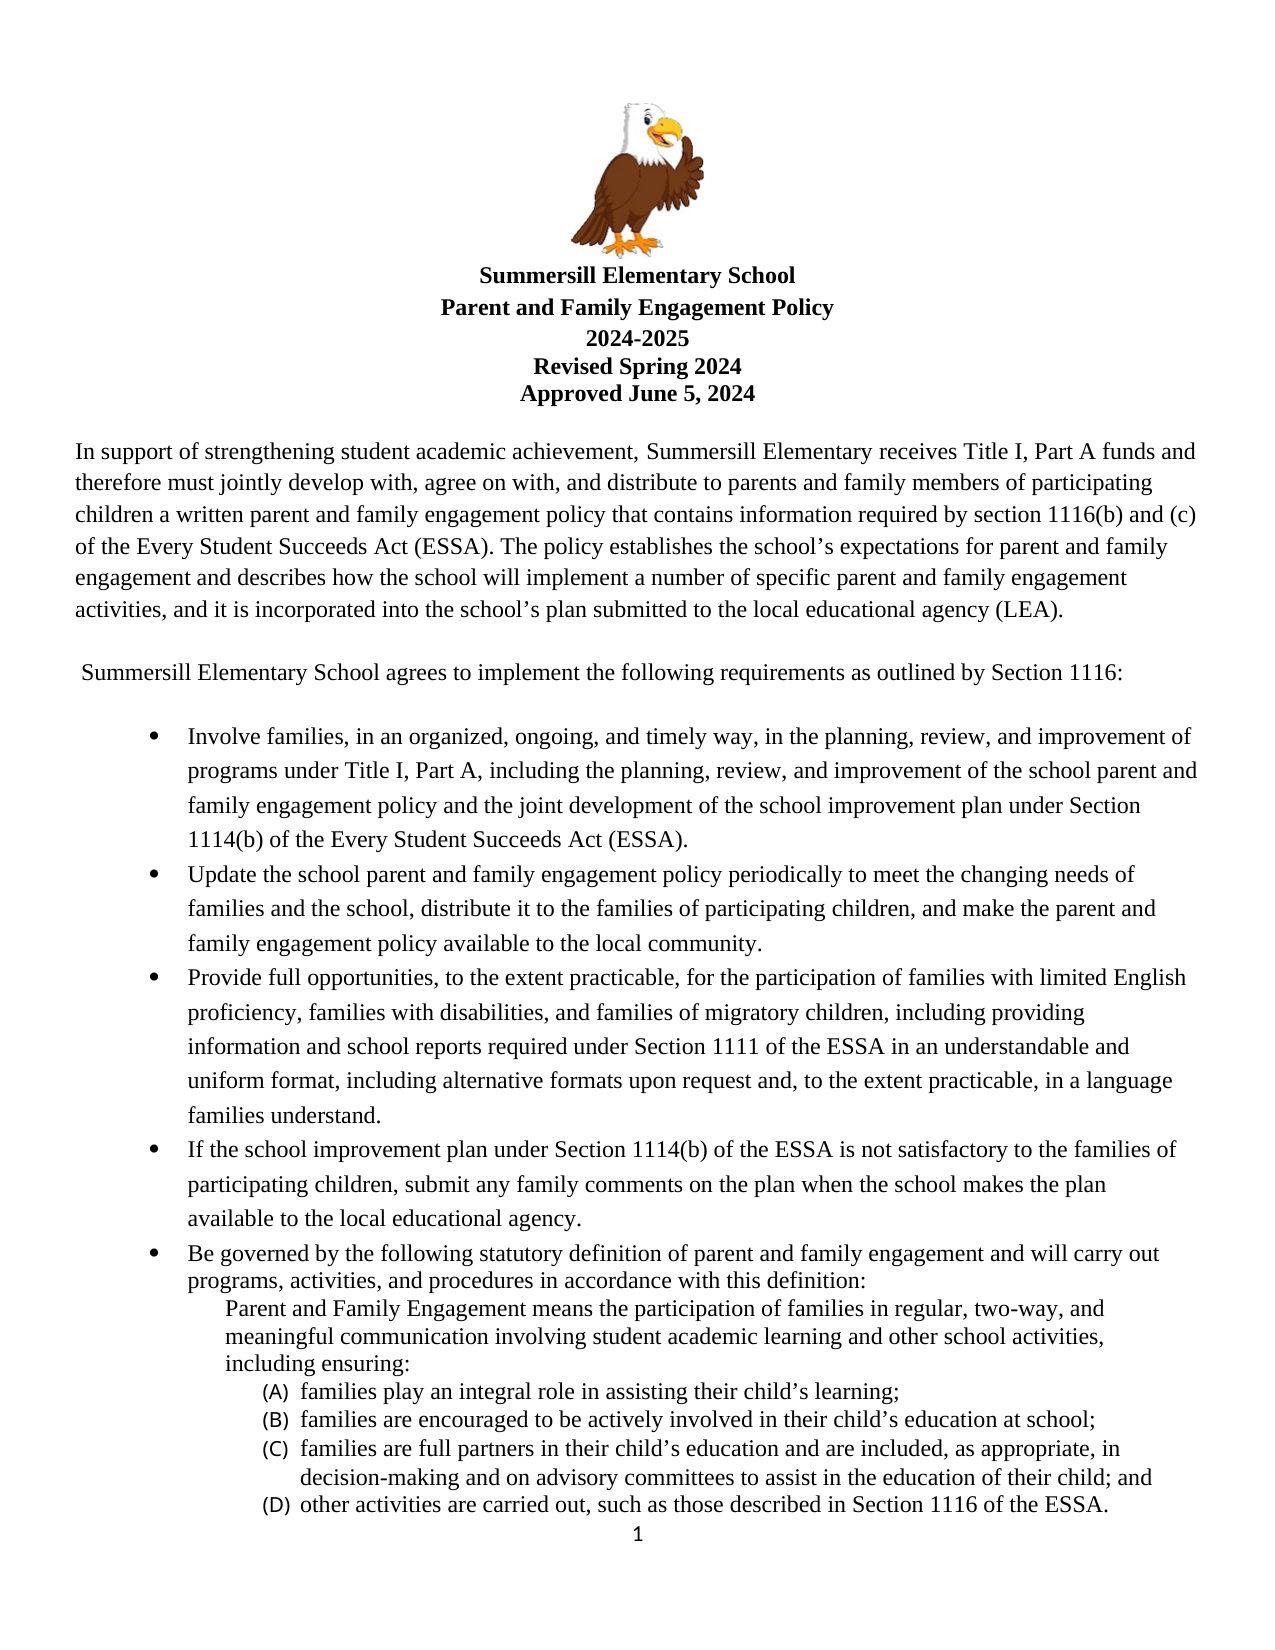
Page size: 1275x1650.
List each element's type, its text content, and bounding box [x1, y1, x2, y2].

text Approved June 5, 2024 [75, 379, 1200, 407]
text Summersill Elementary School [75, 261, 1200, 288]
text In support of strengthening student academic achievement, Summersill Elementary receives Title I, Part A funds and therefore must jointly develop with, agree on with, and distribute to parents and family members of participating children a written parent and family engagement policy that contains information required by section 1116(b) and (c) of the Every Student Succeeds Act (ESSA). The policy establishes the school’s expectations for parent and family engagement and describes how the school will implement a number of specific parent and family engagement activities, and it is incorporated into the school’s plan submitted to the local educational agency (LEA). [75, 437, 1200, 623]
list families are encouraged to be actively involved in their child’s education at school; [262, 1406, 1200, 1434]
list If the school improvement plan under Section 1114(b) of the ESSA is not satisfactory to the families of participating children, submit any family comments on the plan when the school makes the plan available to the local educational agency. [150, 1136, 1200, 1232]
text Summersill Elementary School agrees to implement the following requirements as outlined by Section 1116: [75, 658, 1200, 686]
text 2024-2025 [75, 324, 1200, 352]
list Provide full opportunities, to the extent practicable, for the participation of families with limited English proficiency, families with disabilities, and families of migratory children, including providing information and school reports required under Section 1111 of the ESSA in an understandable and uniform format, including alternative formats upon request and, to the extent practicable, in a language families understand. [150, 963, 1200, 1129]
list Involve families, in an organized, ongoing, and timely way, in the planning, review, and improvement of programs under Title I, Part A, including the planning, review, and improvement of the school parent and family engagement policy and the joint development of the school improvement plan under Section 1114(b) of the Every Student Succeeds Act (ESSA). [150, 722, 1200, 853]
picture [571, 103, 704, 259]
list other activities are carried out, such as those described in Section 1116 of the ESSA. [262, 1490, 1200, 1519]
list families are full partners in their child’s education and are included, as appropriate, in decision-making and on advisory committees to assist in the education of their child; and [262, 1434, 1200, 1490]
text Revised Spring 2024 [75, 352, 1200, 379]
list Update the school parent and family engagement policy periodically to meet the changing needs of families and the school, distribute it to the families of participating children, and make the parent and family engagement policy available to the local community. [150, 860, 1200, 956]
text Parent and Family Engagement means the participation of families in regular, two-way, and meaningful communication involving student academic learning and other school activities, including ensuring: [225, 1294, 1200, 1377]
list Be governed by the following statutory definition of parent and family engagement and will carry out programs, activities, and procedures in accordance with this definition: [150, 1239, 1200, 1294]
text Parent and Family Engagement Policy [75, 292, 1200, 320]
list families play an integral role in assisting their child’s learning; [262, 1377, 1200, 1406]
